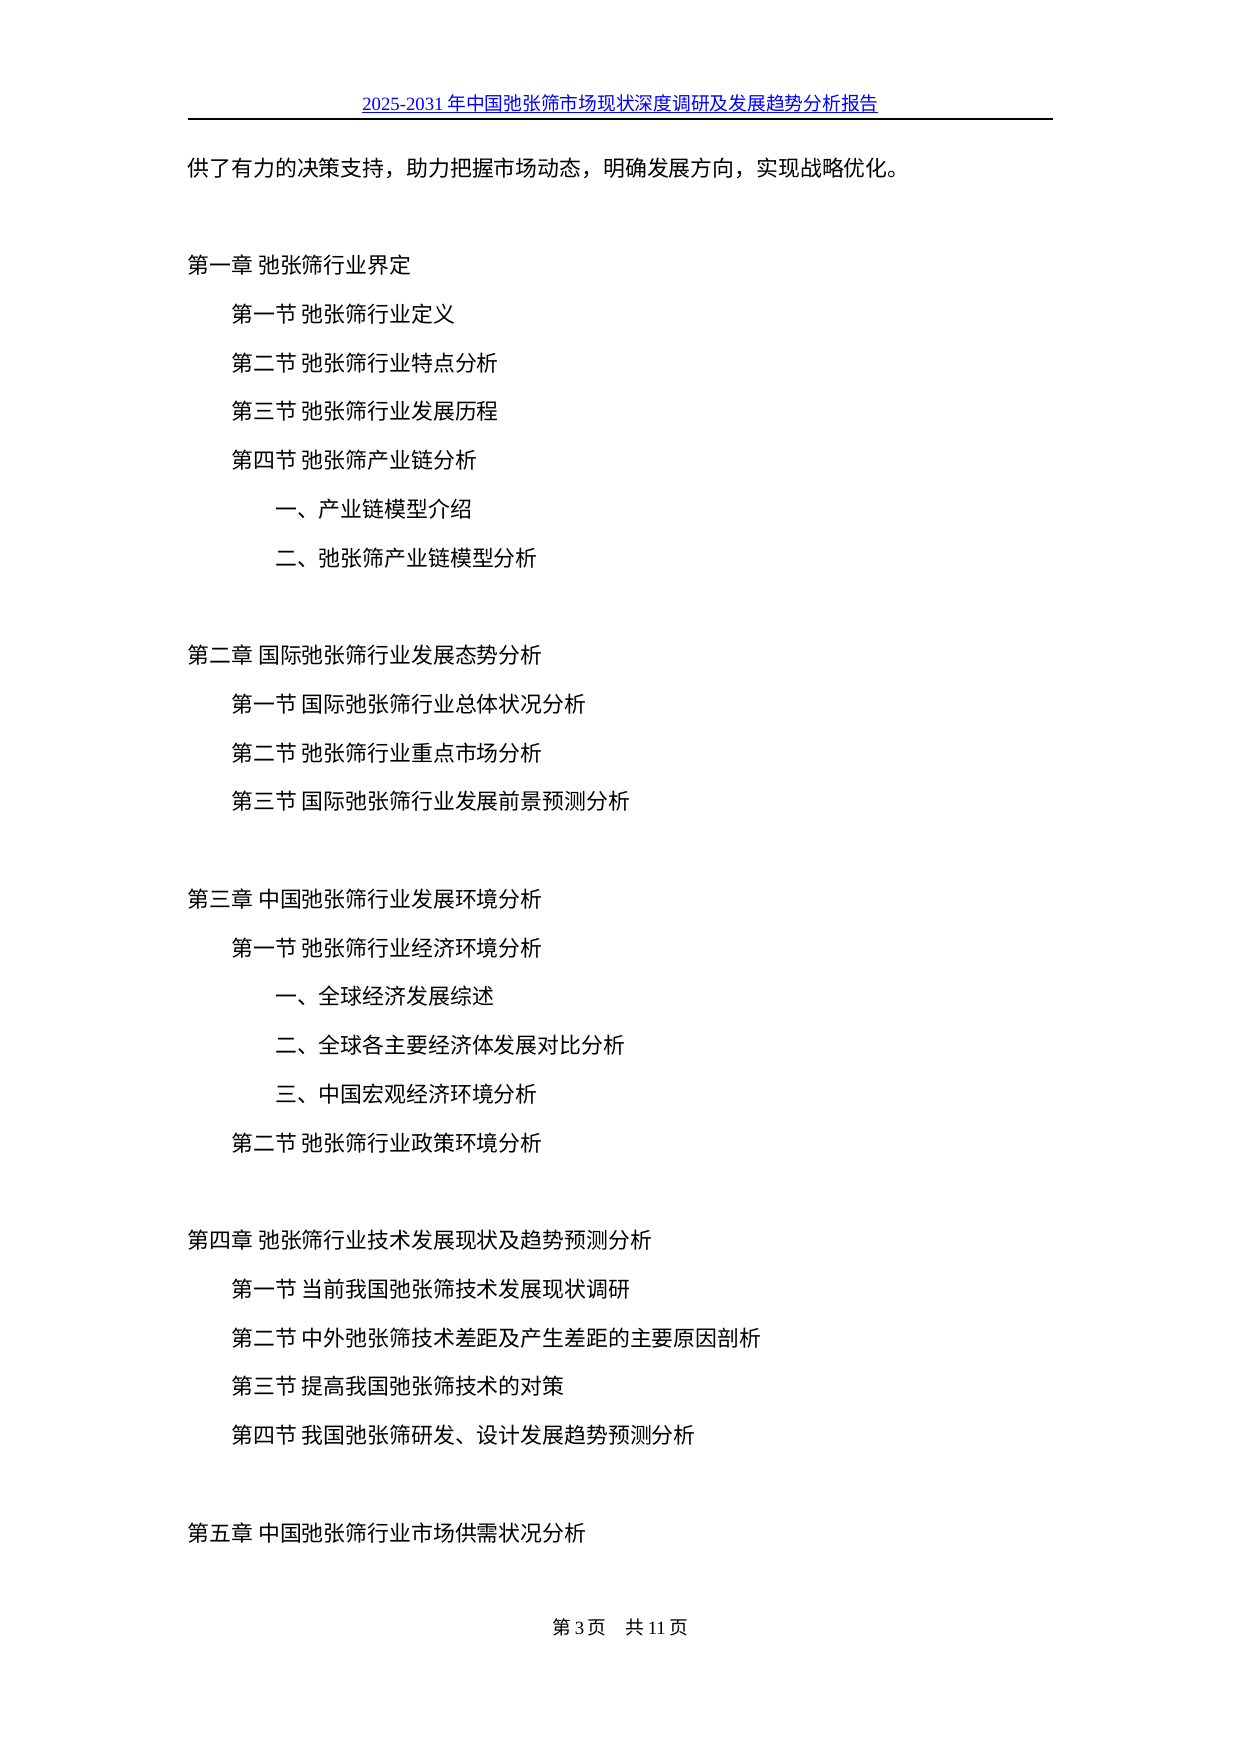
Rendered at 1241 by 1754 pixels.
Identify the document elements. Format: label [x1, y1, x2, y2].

text [187, 150, 1053, 1548]
